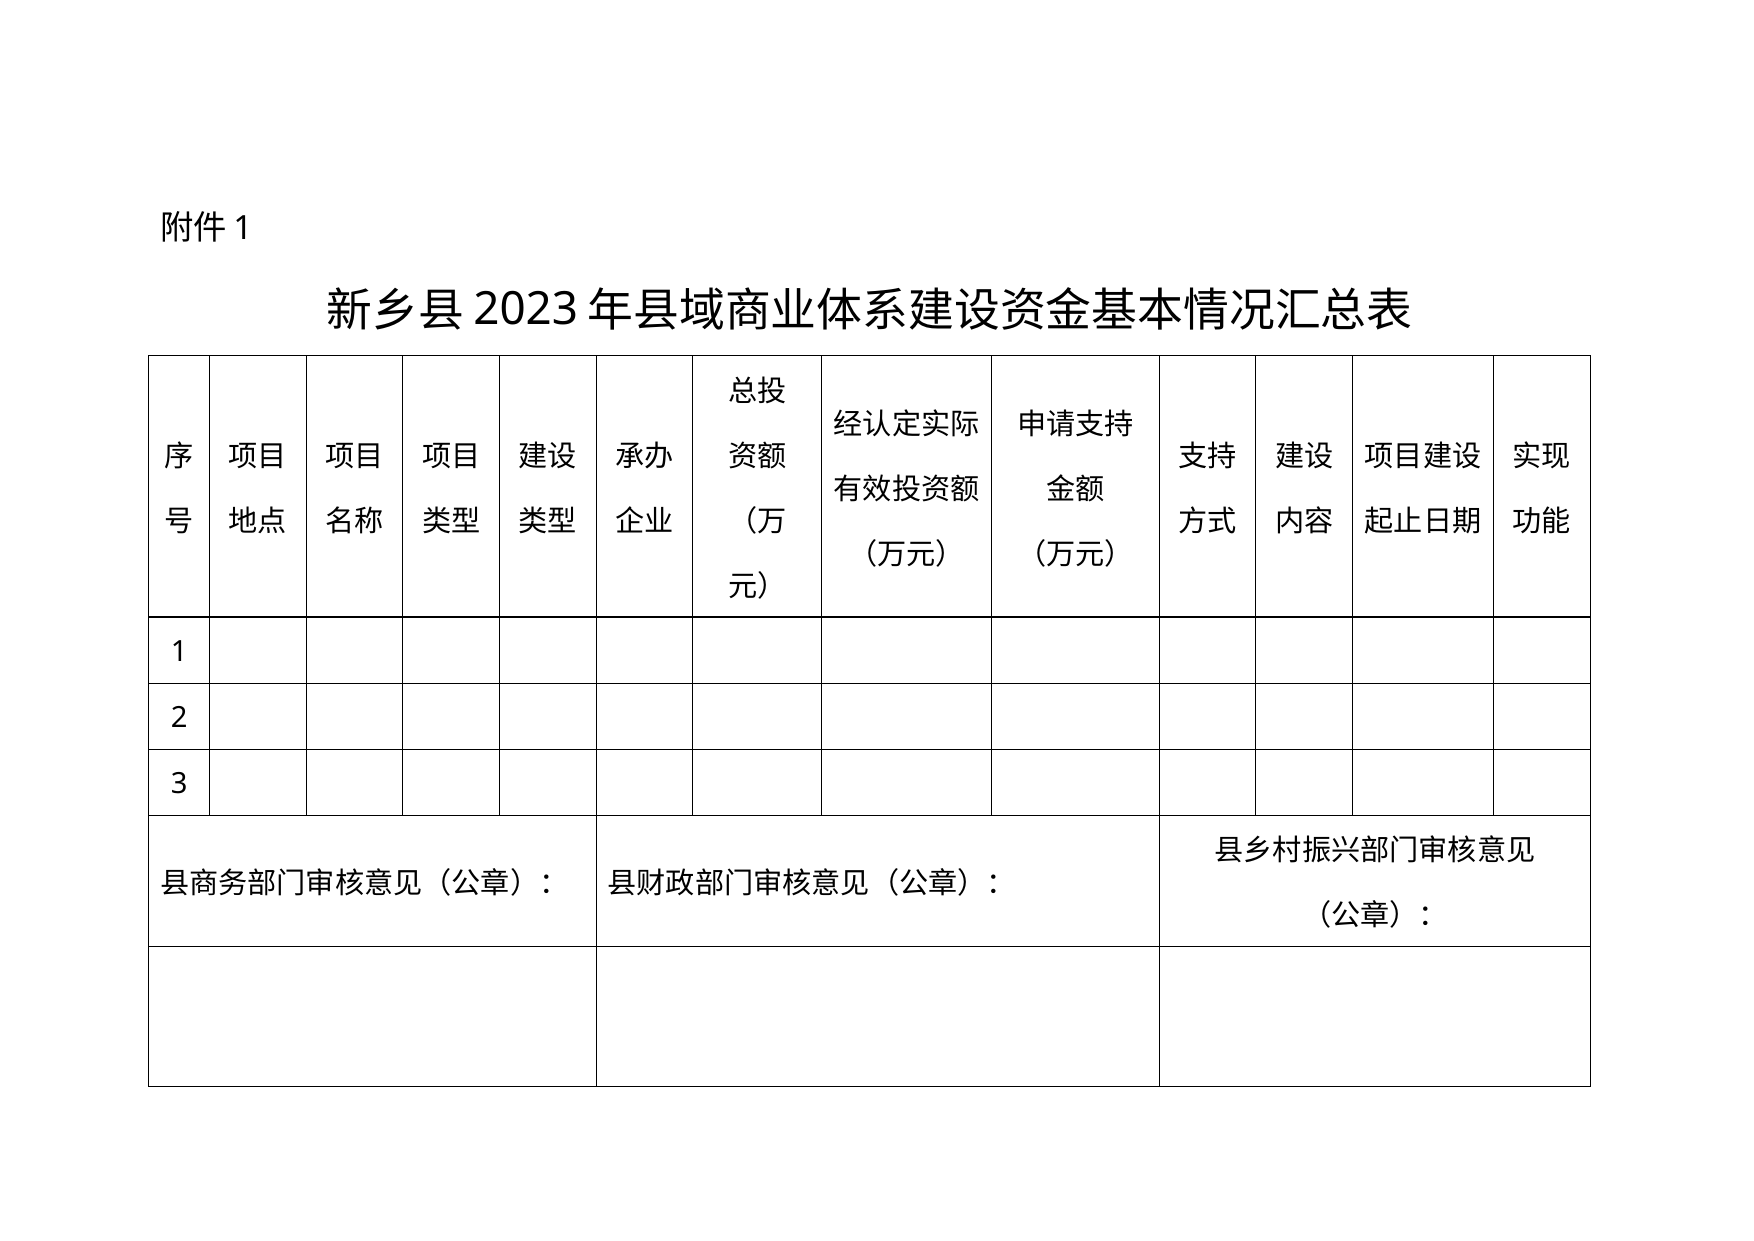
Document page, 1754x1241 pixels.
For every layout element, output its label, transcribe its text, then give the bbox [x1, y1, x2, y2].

table_cell [1353, 750, 1493, 814]
table_cell [403, 750, 499, 814]
table_cell 建设类型 [500, 356, 596, 616]
table_cell [822, 618, 991, 682]
table_cell [500, 618, 596, 682]
table_cell [210, 750, 306, 814]
table_cell [1353, 618, 1493, 682]
table_cell [307, 750, 402, 814]
table_cell 项目建设起止日期 [1353, 356, 1493, 616]
table_cell 申请支持金额 （万元） [992, 356, 1159, 616]
table_cell [822, 750, 991, 814]
table_cell [1256, 684, 1352, 748]
table_cell [693, 750, 821, 814]
table_cell [1160, 947, 1590, 1086]
table_cell [597, 750, 692, 814]
table_cell [1160, 618, 1255, 682]
table_cell [693, 684, 821, 748]
table_cell 项目类型 [403, 356, 499, 616]
table_cell [992, 750, 1159, 814]
table_cell [992, 618, 1159, 682]
table_cell [500, 684, 596, 748]
table_cell 县乡村振兴部门审核意见 （公章）： [1160, 816, 1590, 946]
table_cell [1256, 618, 1352, 682]
table_cell 建设内容 [1256, 356, 1352, 616]
table_cell [1494, 618, 1590, 682]
table_cell 总投 资额 （万元） [693, 356, 821, 616]
table_cell [403, 618, 499, 682]
table_cell [693, 618, 821, 682]
table_cell [403, 684, 499, 748]
table_cell [992, 684, 1159, 748]
table_cell [307, 618, 402, 682]
table_cell [210, 684, 306, 748]
table_cell 序号 [149, 356, 209, 616]
table_cell [1160, 684, 1255, 748]
table_cell [210, 618, 306, 682]
table_cell [1494, 750, 1590, 814]
table_cell [597, 618, 692, 682]
table_cell [597, 684, 692, 748]
table_cell 3 [149, 750, 209, 814]
table_cell 经认定实际有效投资额（万元） [822, 356, 991, 616]
table_cell [500, 750, 596, 814]
table_cell 项目地点 [210, 356, 306, 616]
table_cell 支持方式 [1160, 356, 1255, 616]
table_cell 1 [149, 618, 209, 682]
table_cell [1256, 750, 1352, 814]
table_cell 实现功能 [1494, 356, 1590, 616]
table_cell [1353, 684, 1493, 748]
table_cell 县财政部门审核意见（公章）： [597, 816, 1159, 946]
table_cell [149, 947, 596, 1086]
table_cell 项目名称 [307, 356, 402, 616]
table_cell [822, 684, 991, 748]
table_cell [597, 947, 1159, 1086]
table_cell 2 [149, 684, 209, 748]
table_cell 县商务部门审核意见（公章）： [149, 816, 596, 946]
table_cell [307, 684, 402, 748]
table_cell [1160, 750, 1255, 814]
table_cell 承办企业 [597, 356, 692, 616]
table_header 附件1 新乡县2023年县域商业体系建设资金基本情况汇总表 [149, 193, 1590, 355]
table_cell [1494, 684, 1590, 748]
